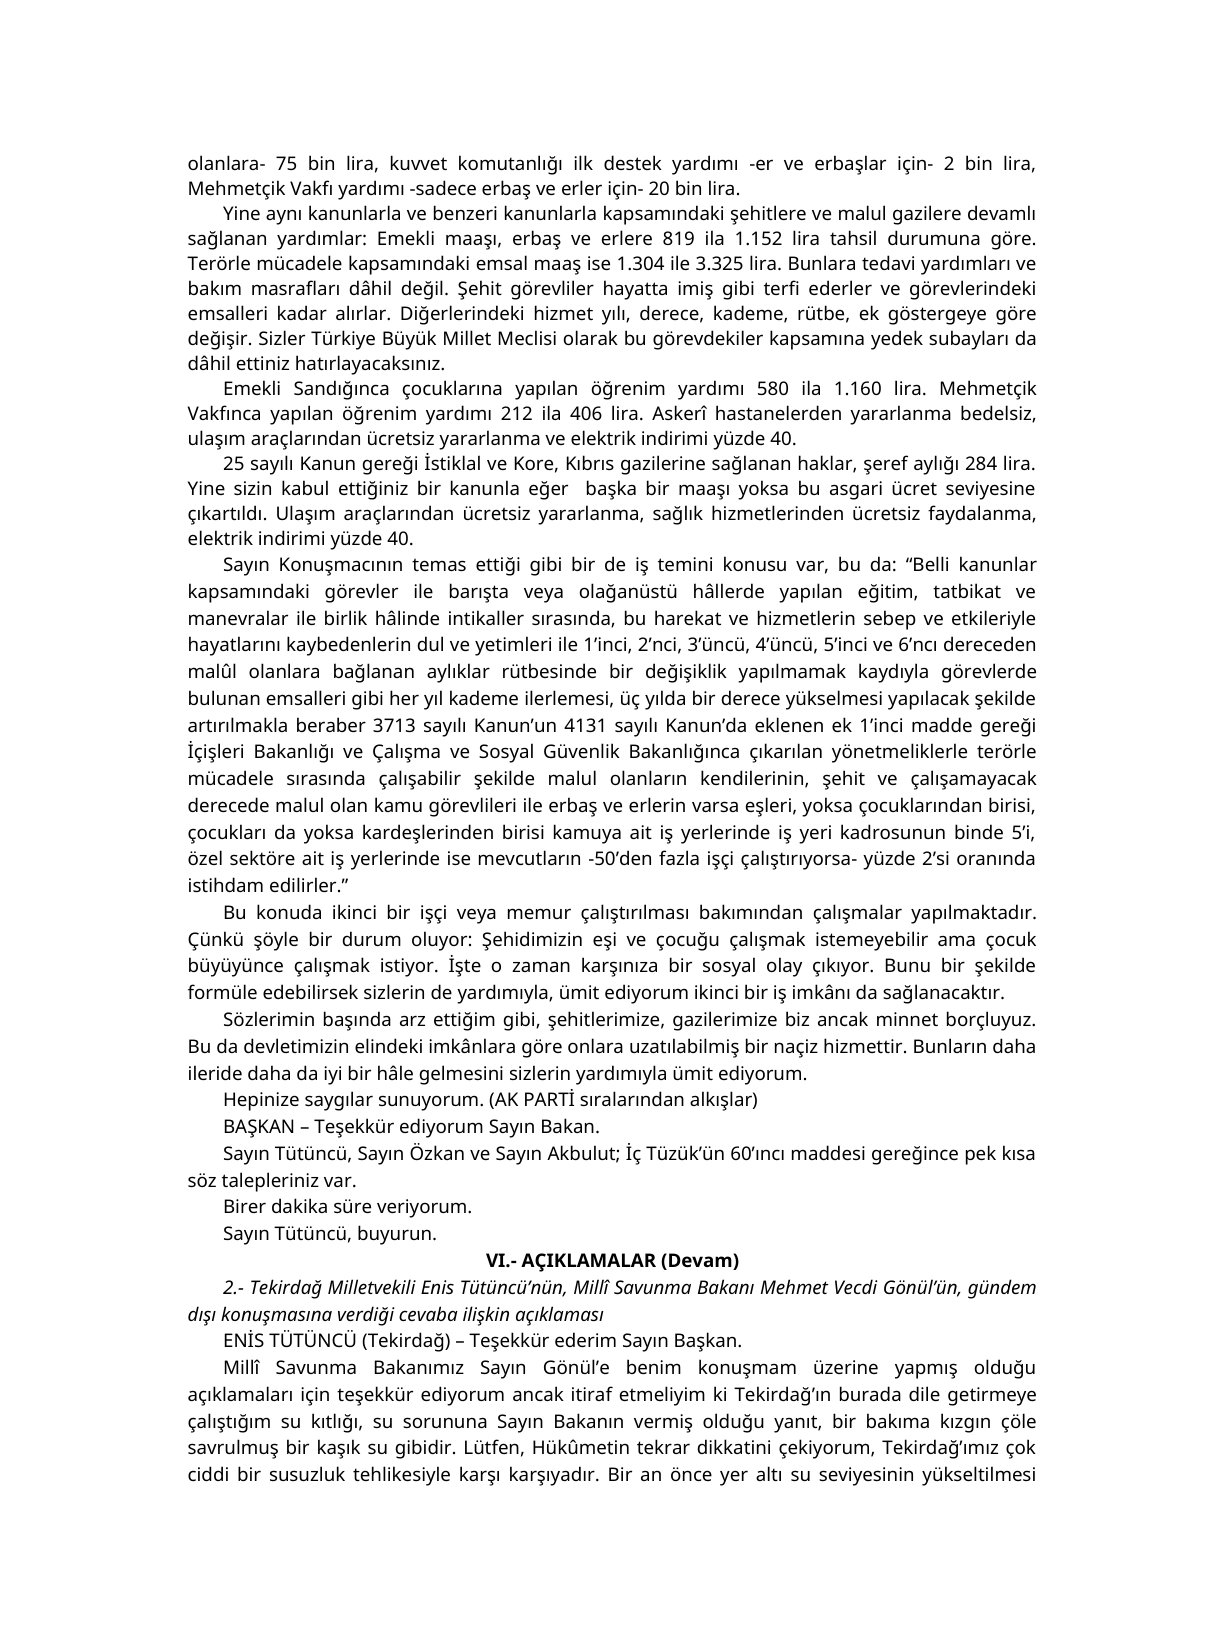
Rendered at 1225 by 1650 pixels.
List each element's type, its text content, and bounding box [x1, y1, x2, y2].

text BAŞKAN – Teşekkür ediyorum Sayın Bakan. [187, 1112, 1037, 1139]
text Bu konuda ikinci bir işçi veya memur çalıştırılması bakımından çalışmalar yapılmaktadır. Çünkü şöyle bir durum oluyor: Şehidimizin eşi ve çocuğu çalışmak istemeyebilir ama çocuk büyüyünce çalışmak istiyor. İşte o zaman karşınıza bir sosyal olay çıkıyor. Bunu bir şekilde formüle edebilirsek sizlerin de yardımıyla, ümit ediyorum ikinci bir iş imkânı da sağlanacaktır. [187, 898, 1037, 1005]
text Birer dakika süre veriyorum. [187, 1192, 1037, 1219]
text VI.- AÇIKLAMALAR (Devam) [187, 1246, 1037, 1273]
text Sayın Konuşmacının temas ettiği gibi bir de iş temini konusu var, bu da: “Belli kanunlar kapsamındaki görevler ile barışta veya olağanüstü hâllerde yapılan eğitim, tatbikat ve manevralar ile birlik hâlinde intikaller sırasında, bu harekat ve hizmetlerin sebep ve etkileriyle hayatlarını kaybedenlerin dul ve yetimleri ile 1’inci, 2’nci, 3’üncü, 4’üncü, 5’inci ve 6’ncı dereceden malûl olanlara bağlanan aylıklar rütbesinde bir değişiklik yapılmamak kaydıyla görevlerde bulunan emsalleri gibi her yıl kademe ilerlemesi, üç yılda bir derece yükselmesi yapılacak şekilde artırılmakla beraber 3713 sayılı Kanun’un 4131 sayılı Kanun’da eklenen ek 1’inci madde gereği İçişleri Bakanlığı ve Çalışma ve Sosyal Güvenlik Bakanlığınca çıkarılan yönetmeliklerle terörle mücadele sırasında çalışabilir şekilde malul olanların kendilerinin, şehit ve çalışamayacak derecede malul olan kamu görevlileri ile erbaş ve erlerin varsa eşleri, yoksa çocuklarından birisi, çocukları da yoksa kardeşlerinden birisi kamuya ait iş yerlerinde iş yeri kadrosunun binde 5’i, özel sektöre ait iş yerlerinde ise mevcutların -50’den fazla işçi çalıştırıyorsa- yüzde 2’si oranında istihdam edilirler.” [187, 550, 1037, 898]
text Sayın Tütüncü, buyurun. [187, 1219, 1037, 1246]
text 25 sayılı Kanun gereği İstiklal ve Kore, Kıbrıs gazilerine sağlanan haklar, şeref aylığı 284 lira. Yine sizin kabul ettiğiniz bir kanunla eğer başka bir maaşı yoksa bu asgari ücret seviyesine çıkartıldı. Ulaşım araçlarından ücretsiz yararlanma, sağlık hizmetlerinden ücretsiz faydalanma, elektrik indirimi yüzde 40. [187, 450, 1037, 550]
text Emekli Sandığınca çocuklarına yapılan öğrenim yardımı 580 ila 1.160 lira. Mehmetçik Vakfınca yapılan öğrenim yardımı 212 ila 406 lira. Askerî hastanelerden yararlanma bedelsiz, ulaşım araçlarından ücretsiz yararlanma ve elektrik indirimi yüzde 40. [187, 375, 1037, 450]
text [187, 1353, 1037, 1487]
text 2.- Tekirdağ Milletvekili Enis Tütüncü’nün, Millî Savunma Bakanı Mehmet Vecdi Gönül’ün, gündem dışı konuşmasına verdiği cevaba ilişkin açıklaması [187, 1273, 1037, 1326]
text ENİS TÜTÜNCÜ (Tekirdağ) – Teşekkür ederim Sayın Başkan. [187, 1326, 1037, 1353]
text Hepinize saygılar sunuyorum. (AK PARTİ sıralarından alkışlar) [187, 1085, 1037, 1112]
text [187, 150, 1037, 200]
text Sayın Tütüncü, Sayın Özkan ve Sayın Akbulut; İç Tüzük’ün 60’ıncı maddesi gereğince pek kısa söz talepleriniz var. [187, 1139, 1037, 1192]
text Sözlerimin başında arz ettiğim gibi, şehitlerimize, gazilerimize biz ancak minnet borçluyuz. Bu da devletimizin elindeki imkânlara göre onlara uzatılabilmiş bir naçiz hizmettir. Bunların daha ileride daha da iyi bir hâle gelmesini sizlerin yardımıyla ümit ediyorum. [187, 1005, 1037, 1085]
text Yine aynı kanunlarla ve benzeri kanunlarla kapsamındaki şehitlere ve malul gazilere devamlı sağlanan yardımlar: Emekli maaşı, erbaş ve erlere 819 ila 1.152 lira tahsil durumuna göre. Terörle mücadele kapsamındaki emsal maaş ise 1.304 ile 3.325 lira. Bunlara tedavi yardımları ve bakım masrafları dâhil değil. Şehit görevliler hayatta imiş gibi terfi ederler ve görevlerindeki emsalleri kadar alırlar. Diğerlerindeki hizmet yılı, derece, kademe, rütbe, ek göstergeye göre değişir. Sizler Türkiye Büyük Millet Meclisi olarak bu görevdekiler kapsamına yedek subayları da dâhil ettiniz hatırlayacaksınız. [187, 200, 1037, 375]
